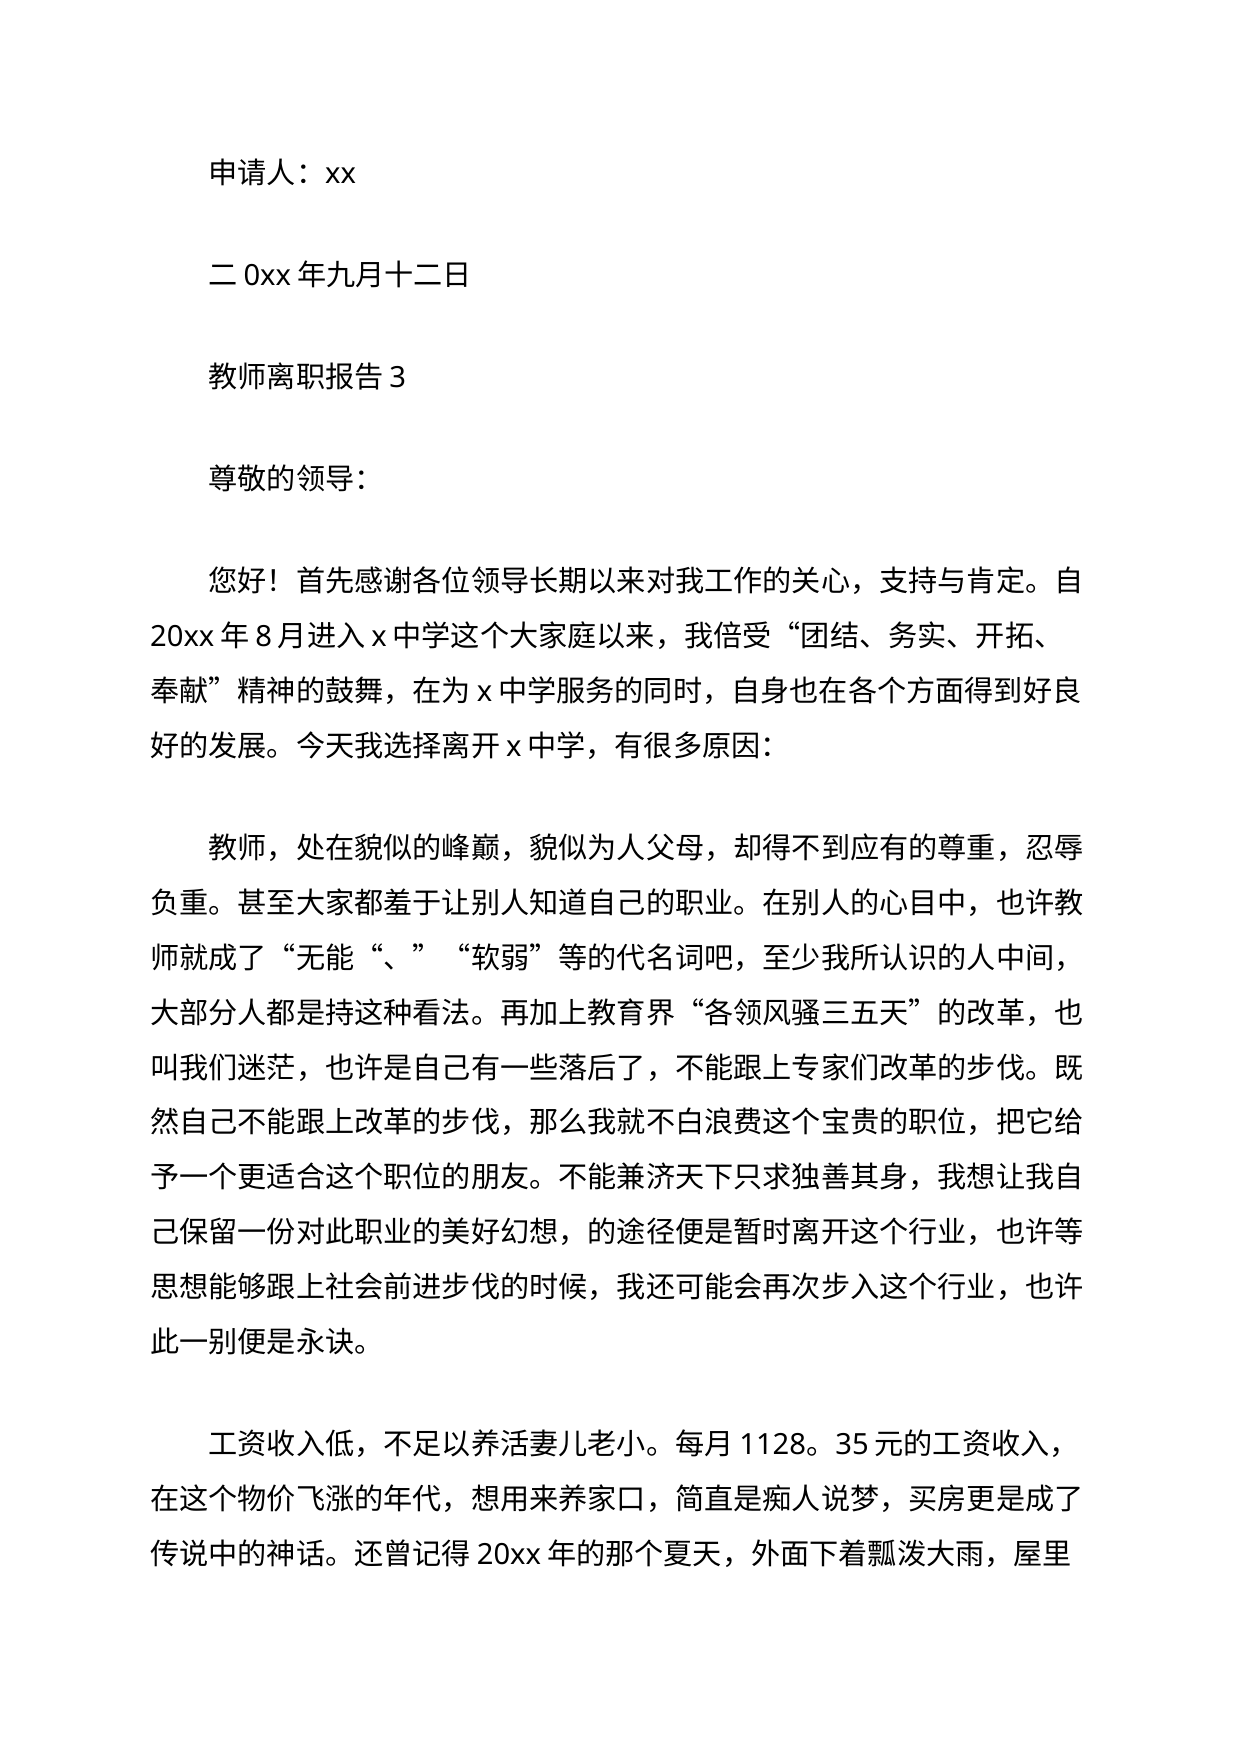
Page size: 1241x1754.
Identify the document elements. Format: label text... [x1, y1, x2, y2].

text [150, 1420, 1090, 1573]
text 您好！首先感谢各位领导长期以来对我工作的关心，支持与肯定。自20xx年8月进入x中学这个大家庭以来，我倍受“团结、务实、开拓、奉献”精神的鼓舞，在为x中学服务的同时，自身也在各个方面得到好良好的发展。今天我选择离开x中学，有很多原因： [150, 558, 1090, 765]
text 教师离职报告3 [150, 354, 1090, 396]
text 申请人：xx [150, 150, 1090, 192]
text 尊敬的领导： [150, 456, 1090, 498]
text 二0xx年九月十二日 [150, 252, 1090, 294]
text 教师，处在貌似的峰巅，貌似为人父母，却得不到应有的尊重，忍辱负重。甚至大家都羞于让别人知道自己的职业。在别人的心目中，也许教师就成了“无能“、”“软弱”等的代名词吧，至少我所认识的人中间，大部分人都是持这种看法。再加上教育界“各领风骚三五天”的改革，也叫我们迷茫，也许是自己有一些落后了，不能跟上专家们改革的步伐。既然自己不能跟上改革的步伐，那么我就不白浪费这个宝贵的职位，把它给予一个更适合这个职位的朋友。不能兼济天下只求独善其身，我想让我自己保留一份对此职业的美好幻想，的途径便是暂时离开这个行业，也许等思想能够跟上社会前进步伐的时候，我还可能会再次步入这个行业，也许此一别便是永诀。 [150, 824, 1090, 1361]
